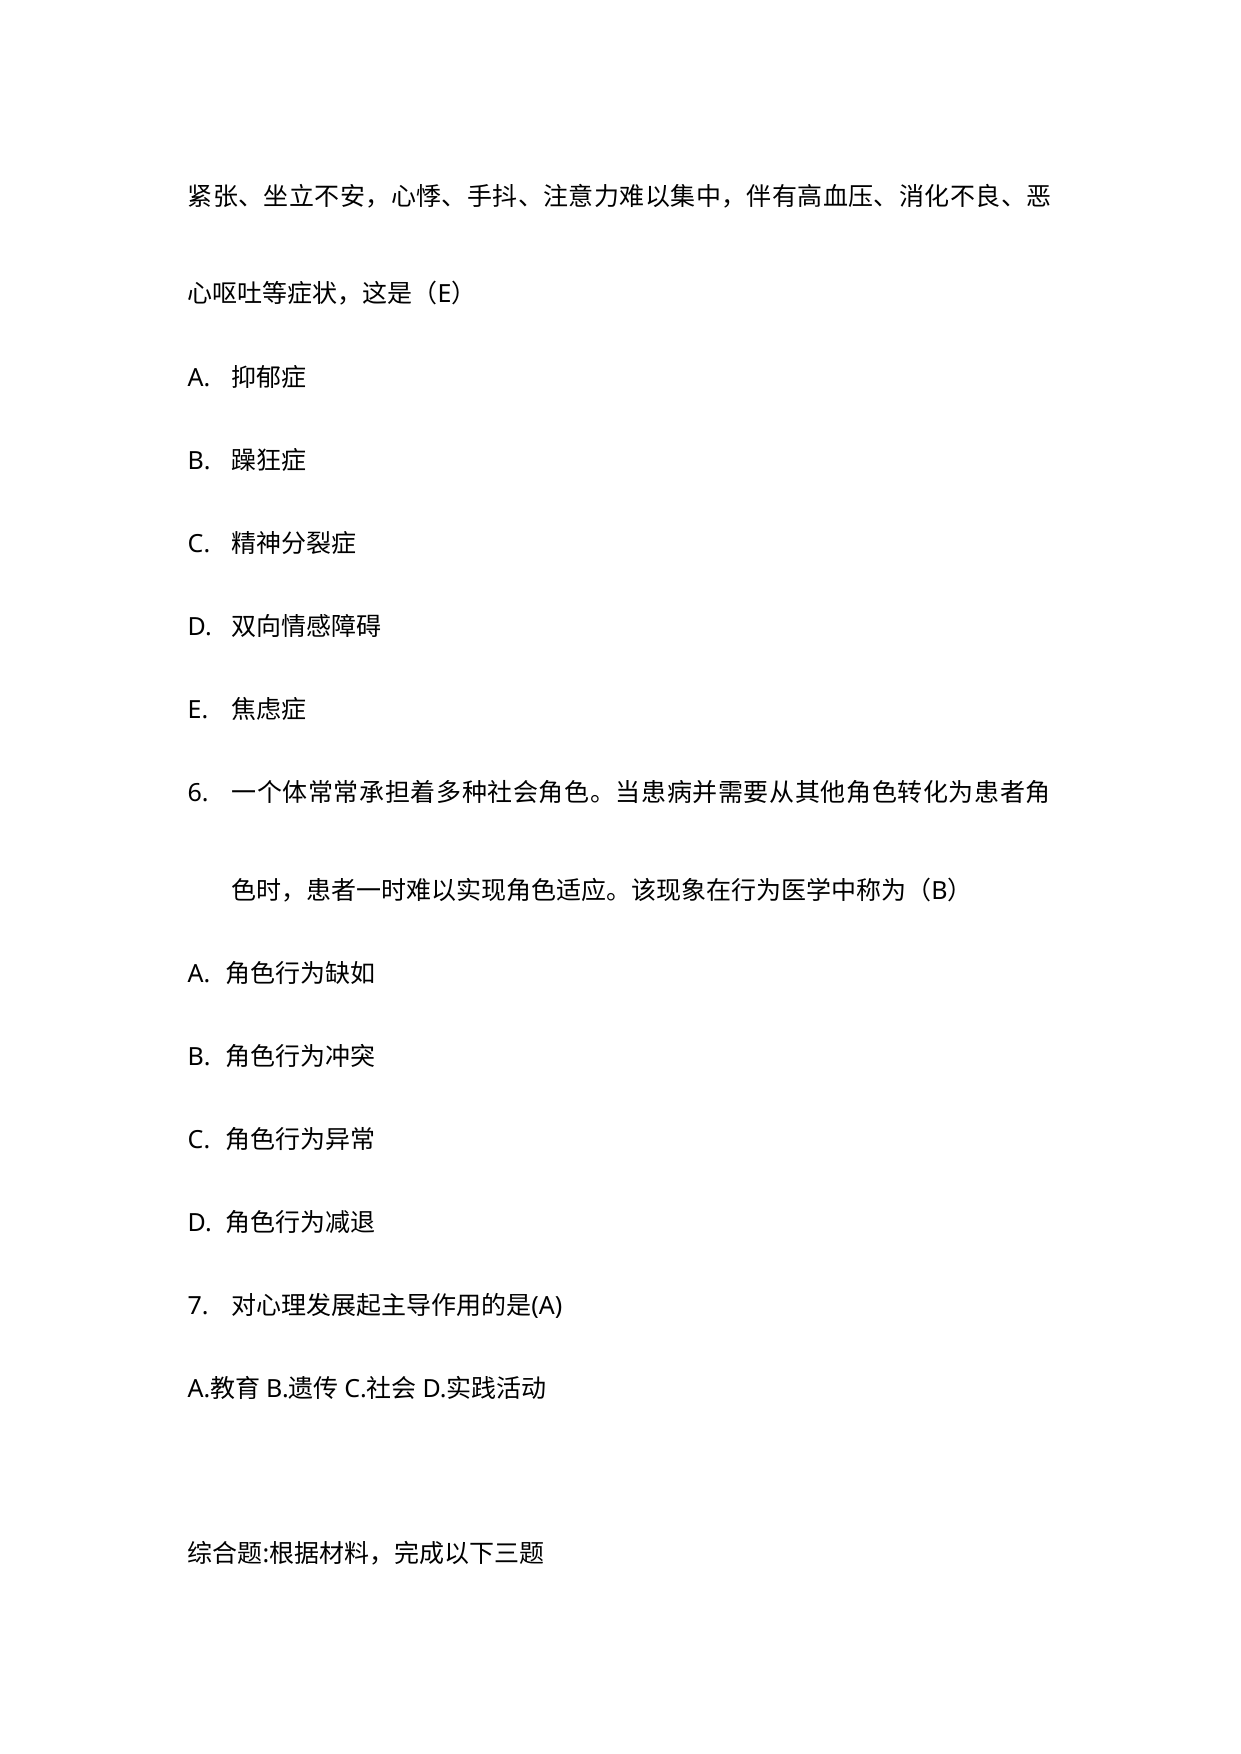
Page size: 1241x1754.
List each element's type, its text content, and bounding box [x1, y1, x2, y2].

list 抑郁症 [187, 343, 1053, 408]
list 一个体常常承担着多种社会角色。当患病并需要从其他角色转化为患者角色时，患者一时难以实现角色适应。该现象在行为医学中称为（B） [187, 758, 1053, 921]
list 角色行为冲突 [187, 1022, 1053, 1087]
list 角色行为减退 [187, 1188, 1053, 1253]
list 焦虑症 [187, 675, 1053, 740]
list 双向情感障碍 [187, 592, 1053, 657]
text 紧张、坐立不安，心悸、手抖、注意力难以集中，伴有高血压、消化不良、恶心呕吐等症状，这是（E） [187, 162, 1053, 324]
list 精神分裂症 [187, 509, 1053, 574]
list 对心理发展起主导作用的是(A) [187, 1271, 1053, 1336]
text A.教育 B.遗传 C.社会 D.实践活动 [187, 1354, 1053, 1419]
list 角色行为异常 [187, 1105, 1053, 1170]
list 躁狂症 [187, 426, 1053, 491]
list 角色行为缺如 [187, 939, 1053, 1004]
text 综合题:根据材料，完成以下三题 [187, 1519, 1053, 1584]
